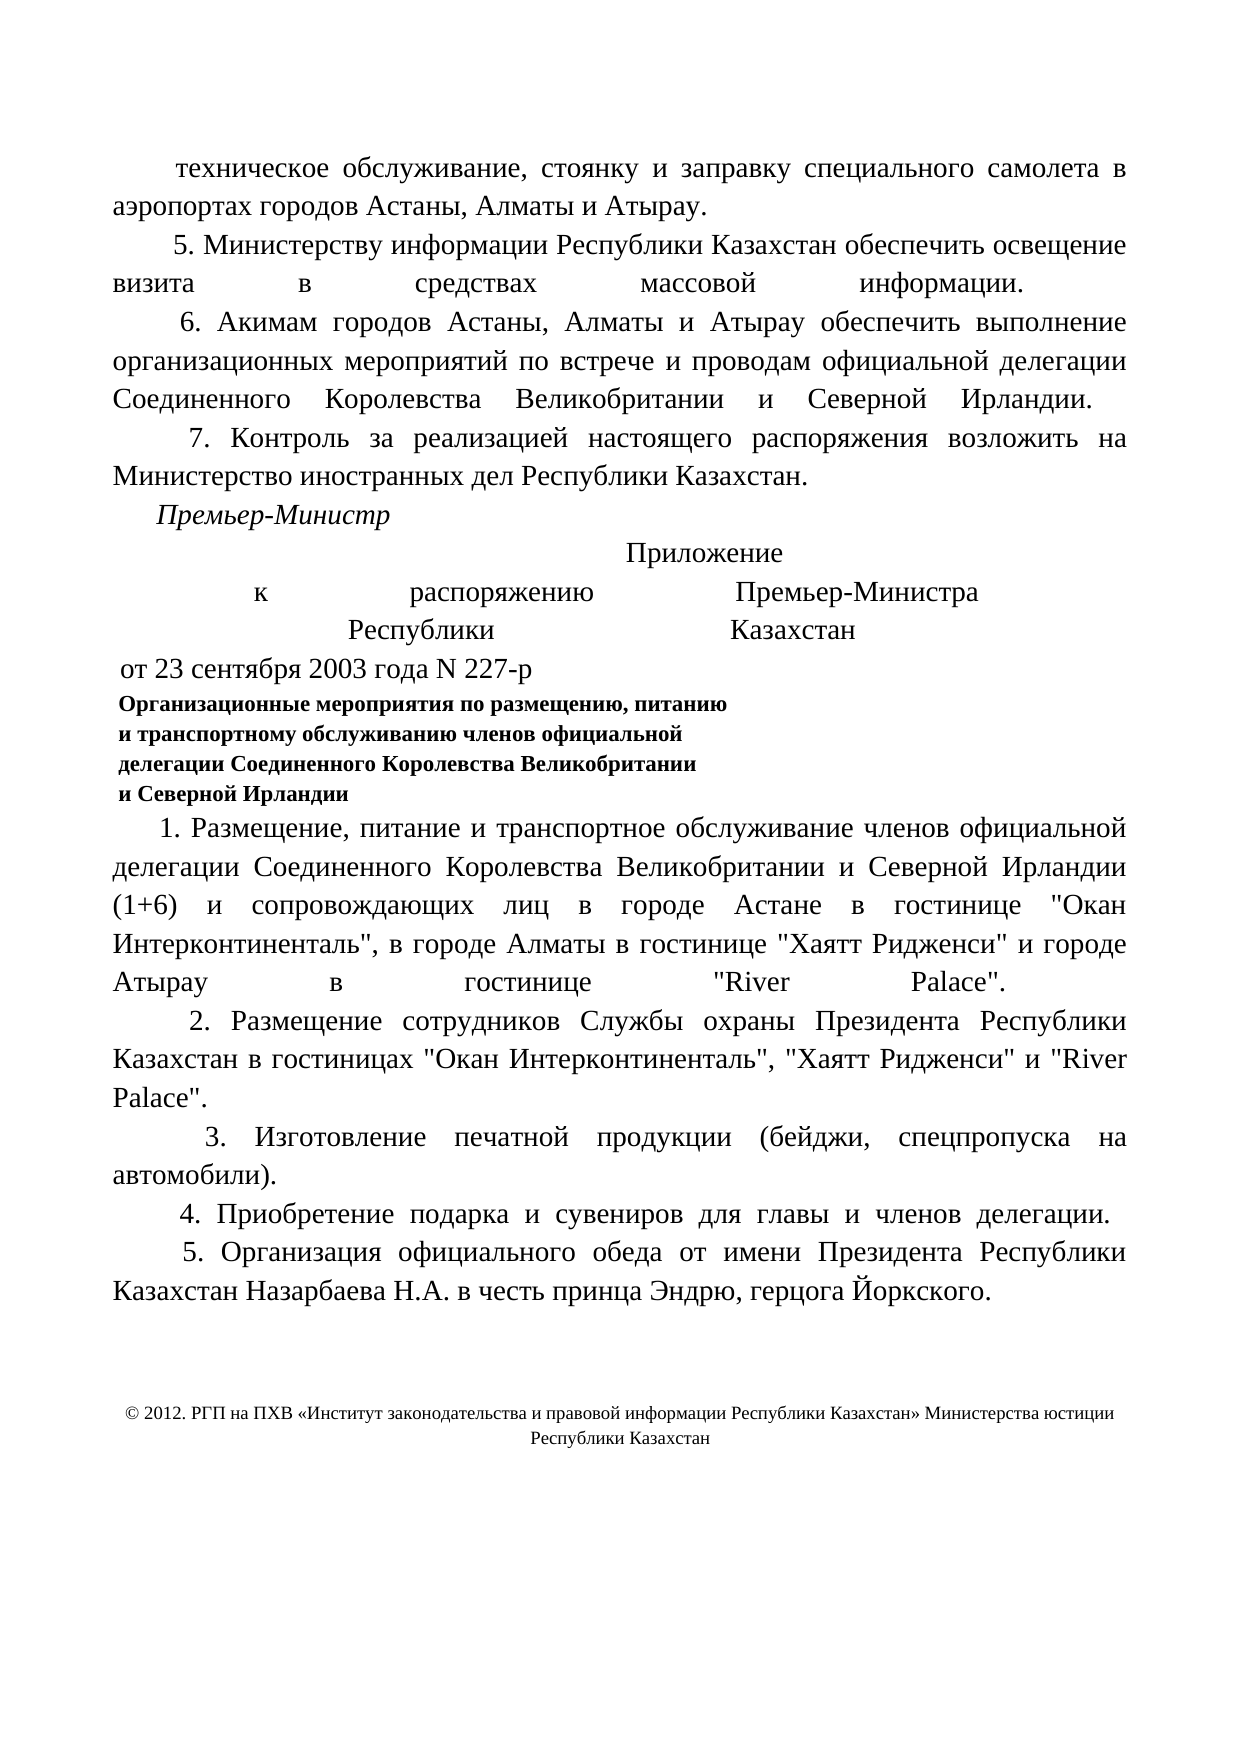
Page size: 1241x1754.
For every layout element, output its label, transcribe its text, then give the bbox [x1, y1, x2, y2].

text Премьер-Министр [112, 497, 1128, 530]
text Организационные мероприятия по размещению, питанию и транспортному обслуживанию членов официальной делегации Соединенного Королевства Великобритании и Северной Ирландии [112, 689, 1128, 807]
text 5. Министерству информации Республики Казахстан обеспечить освещение визита в средствах массовой информации. 6. Акимам городов Астаны, Алматы и Атырау обеспечить выполнение организационных мероприятий по встрече и проводам официальной делегации Соединенного Королевства Великобритании и Северной Ирландии. 7. Контроль за реализацией настоящего распоряжения возложить на Министерство иностранных дел Республики Казахстан. [112, 227, 1128, 492]
text 1. Размещение, питание и транспортное обслуживание членов официальной делегации Соединенного Королевства Великобритании и Северной Ирландии (1+6) и сопровождающих лиц в городе Астане в гостинице "Окан Интерконтиненталь", в городе Алматы в гостинице "Хаятт Ридженси" и городе Атырау в гостинице "River Palace". 2. Размещение сотрудников Службы охраны Президента Республики Казахстан в гостиницах "Окан Интерконтиненталь", "Хаятт Ридженси" и "River Palace". 3. Изготовление печатной продукции (бейджи, спецпропуска на автомобили). 4. Приобретение подарка и сувениров для главы и членов делегации. 5. Организация официального обеда от имени Президента Республики Казахстан Назарбаева Н.А. в честь принца Эндрю, герцога Йоркского. [112, 810, 1128, 1306]
text Приложение к распоряжению Премьер-Министра Республики Казахстан от 23 сентября 2003 года N 227-р [112, 535, 1128, 684]
text © 2012. РГП на ПХВ «Институт законодательства и правовой информации Республики Казахстан» Министерства юстиции Республики Казахстан [112, 1402, 1128, 1448]
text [112, 150, 1128, 222]
